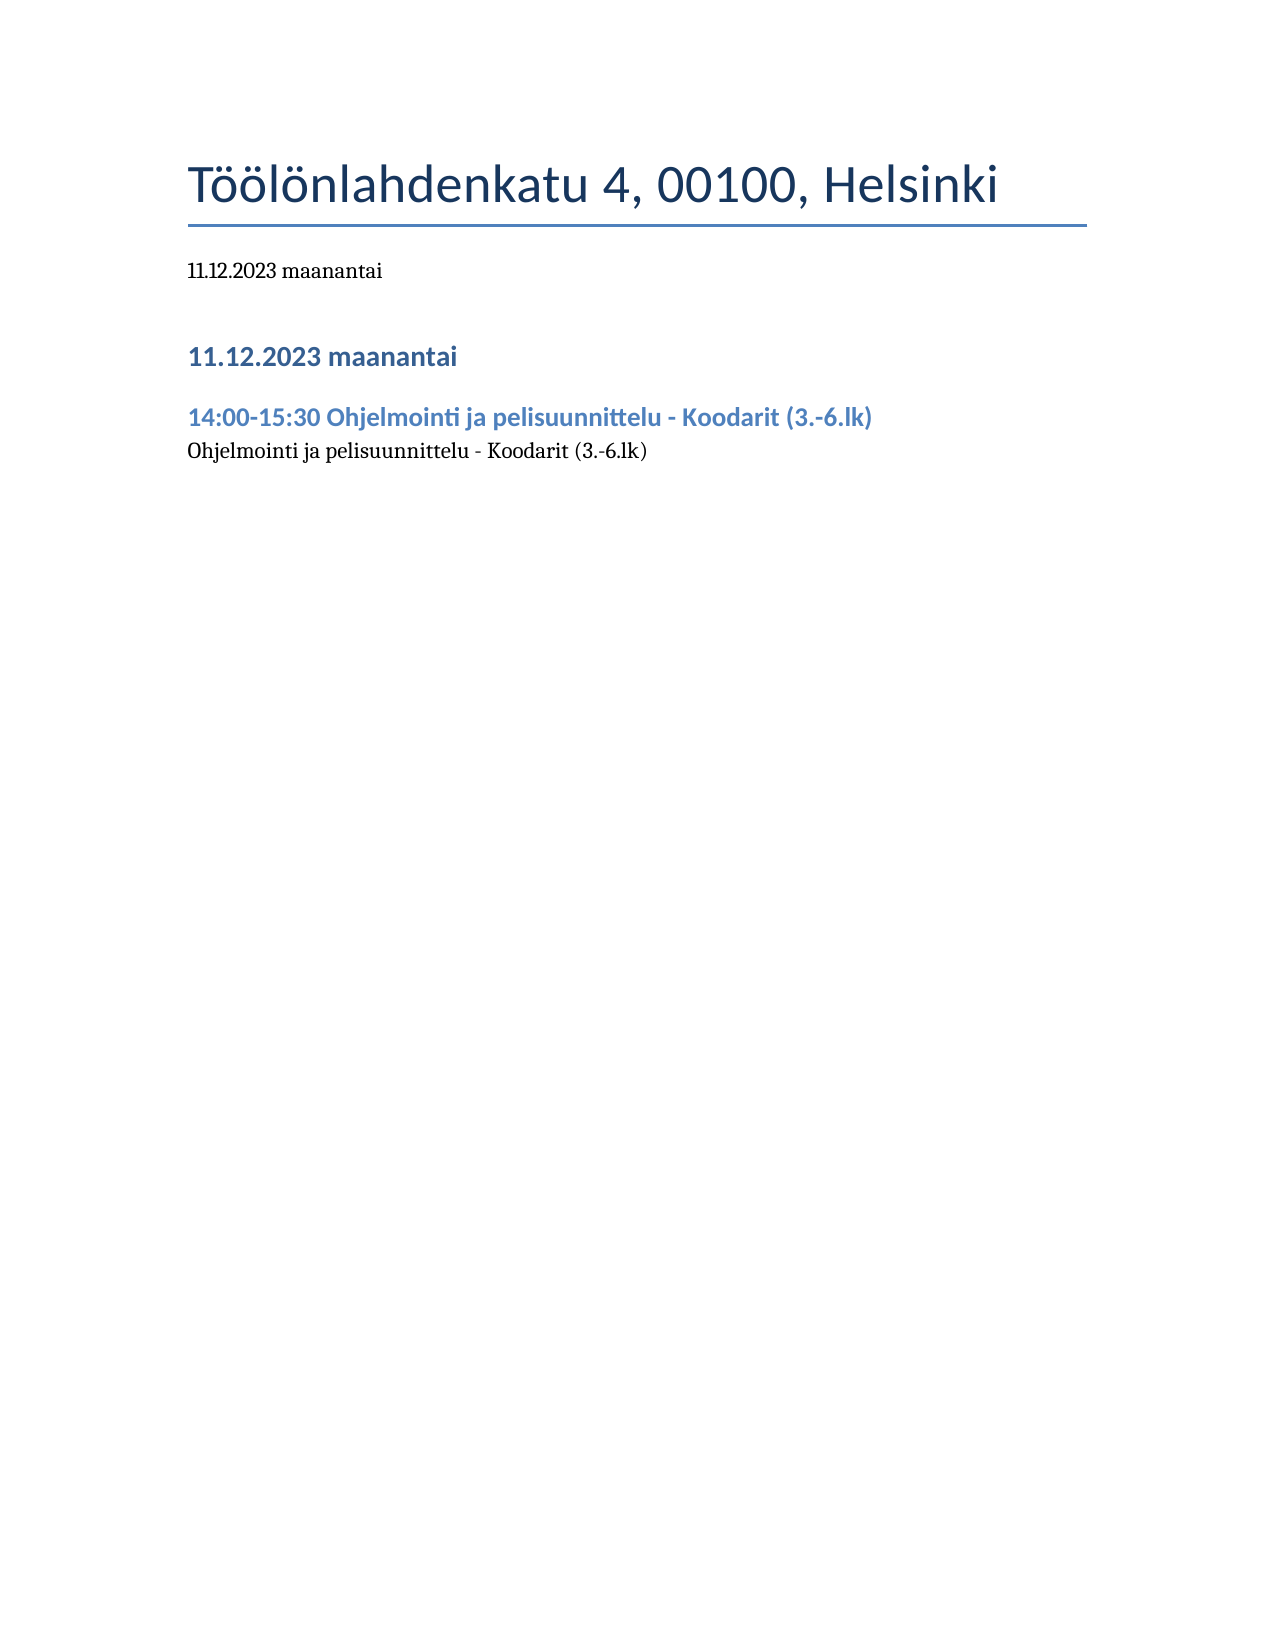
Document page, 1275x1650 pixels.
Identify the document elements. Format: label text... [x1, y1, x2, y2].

title Töölönlahdenkatu 4, 00100, Helsinki [187, 150, 1087, 227]
text 11.12.2023 maanantai [187, 258, 1087, 284]
text Ohjelmointi ja pelisuunnittelu - Koodarit (3.-6.lk) [187, 438, 1087, 464]
subtitle 11.12.2023 maanantai [187, 338, 1087, 374]
subtitle 14:00-15:30 Ohjelmointi ja pelisuunnittelu - Koodarit (3.-6.lk) [187, 400, 1087, 433]
